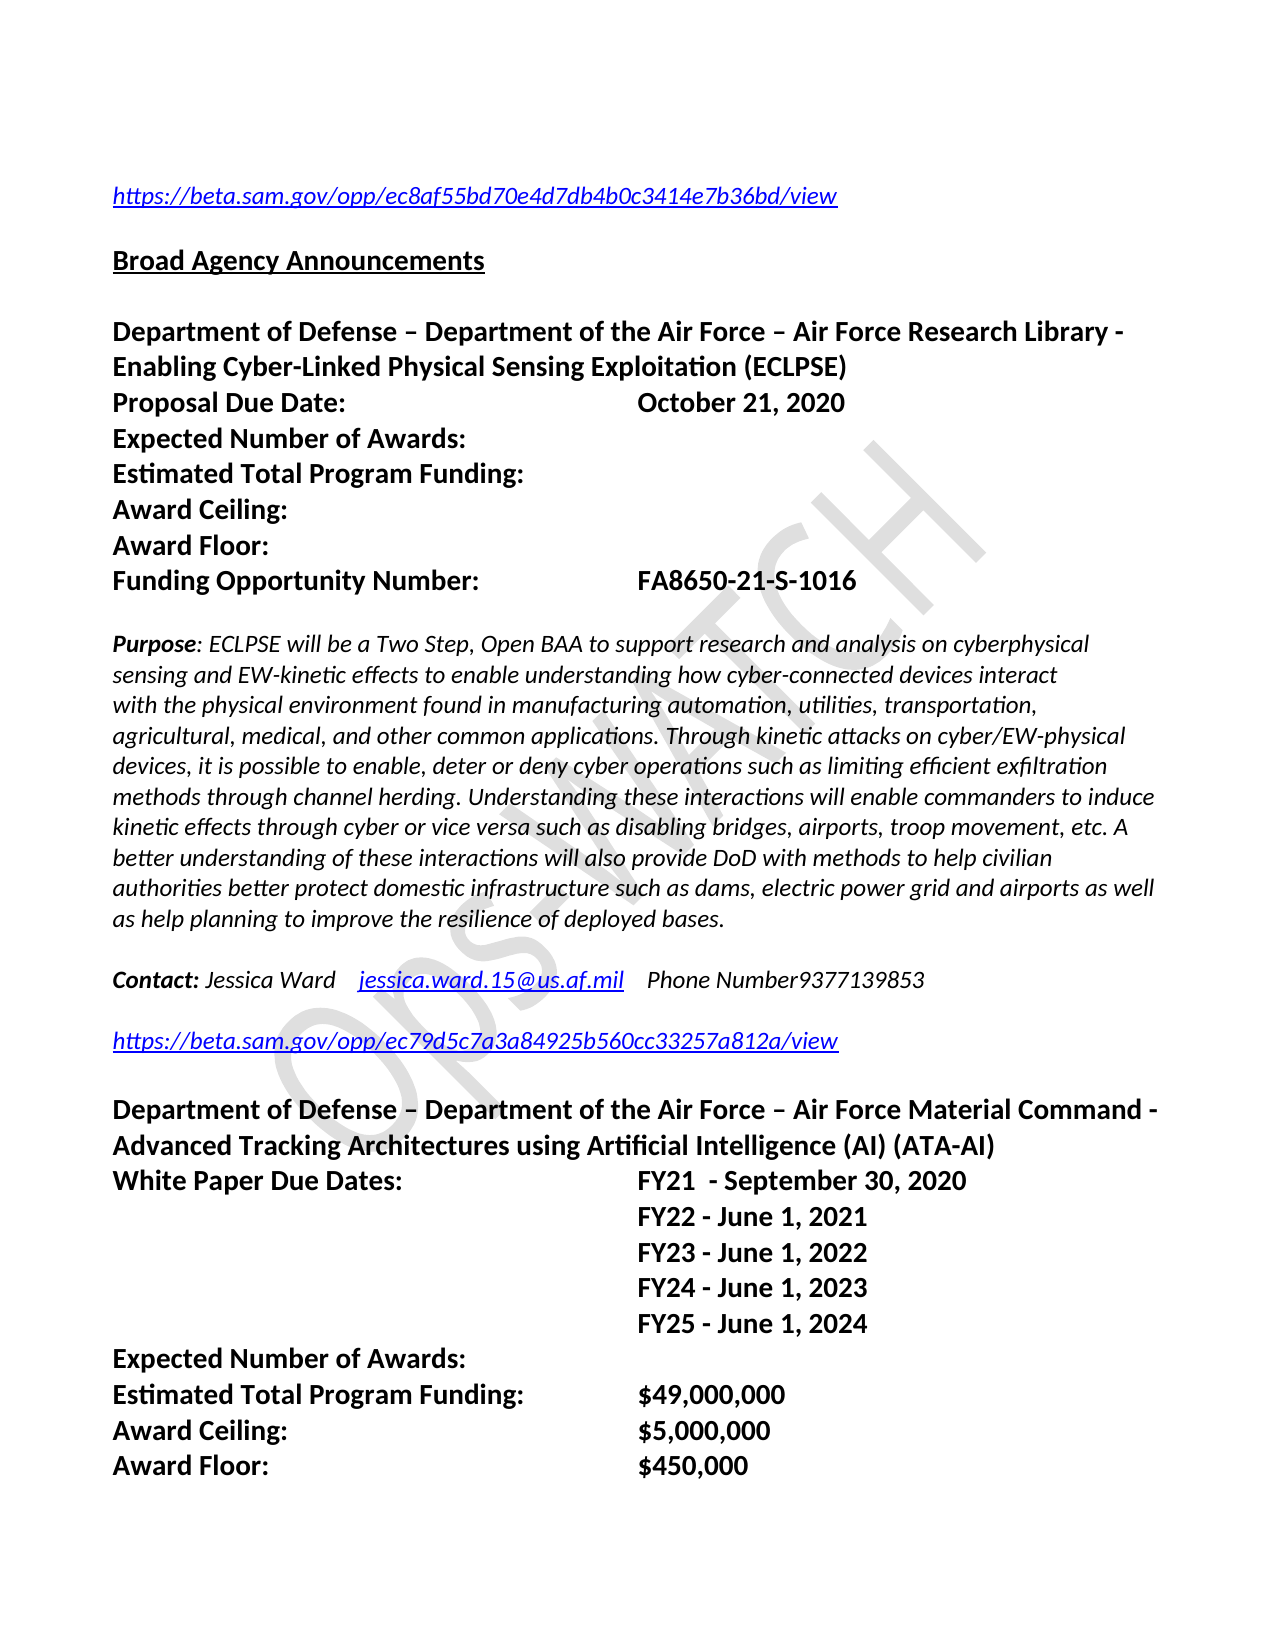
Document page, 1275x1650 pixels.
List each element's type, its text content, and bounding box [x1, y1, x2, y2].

text https://beta.sam.gov/opp/ec8af55bd70e4d7db4b0c3414e7b36bd/view [112, 181, 1162, 211]
text Contact: Jessica Ward jessica.ward.15@us.af.mil Phone Number9377139853 [112, 964, 1162, 994]
text Funding Opportunity Number: FA8650-21-S-1016 [112, 562, 1162, 598]
text FY23 - June 1, 2022 [562, 1234, 1162, 1269]
text Award Floor: [112, 527, 1162, 562]
text FY24 - June 1, 2023 [562, 1269, 1162, 1305]
text Purpose: ECLPSE will be a Two Step, Open BAA to support research and analysis on cyberphysical sensing and EW-kinetic effects to enable understanding how cyber-connected devices interact [112, 628, 1162, 689]
text FY25 - June 1, 2024 [562, 1305, 1162, 1341]
text with the physical environment found in manufacturing automation, utilities, transportation, agricultural, medical, and other common applications. Through kinetic attacks on cyber/EW-physical devices, it is possible to enable, deter or deny cyber operations such as limiting efficient exfiltration methods through channel herding. Understanding these interactions will enable commanders to induce kinetic effects through cyber or vice versa such as disabling bridges, airports, troop movement, etc. A better understanding of these interactions will also provide DoD with methods to help civilian authorities better protect domestic infrastructure such as dams, electric power grid and airports as well as help planning to improve the resilience of deployed bases. [112, 689, 1162, 933]
text FY22 - June 1, 2021 [562, 1198, 1162, 1234]
text Expected Number of Awards: [112, 1341, 1162, 1376]
text Department of Defense – Department of the Air Force – Air Force Material Command - Advanced Tracking Architectures using Artificial Intelligence (AI) (ATA-AI) White Paper Due Dates: FY21 - September 30, 2020 [112, 1091, 1162, 1198]
text Broad Agency Announcements [112, 242, 1162, 277]
text Expected Number of Awards: [112, 420, 1162, 455]
text Estimated Total Program Funding: $49,000,000 [112, 1376, 1162, 1412]
text Estimated Total Program Funding: [112, 455, 1162, 491]
text Proposal Due Date: October 21, 2020 [112, 384, 1162, 420]
text Award Ceiling: [112, 491, 1162, 527]
text Award Ceiling: $5,000,000 [112, 1412, 1162, 1447]
text Award Floor: $450,000 [112, 1447, 1162, 1483]
text Department of Defense – Department of the Air Force – Air Force Research Library - Enabling Cyber-Linked Physical Sensing Exploitation (ECLPSE) [112, 313, 1162, 384]
text https://beta.sam.gov/opp/ec79d5c7a3a84925b560cc33257a812a/view [112, 1025, 1162, 1056]
